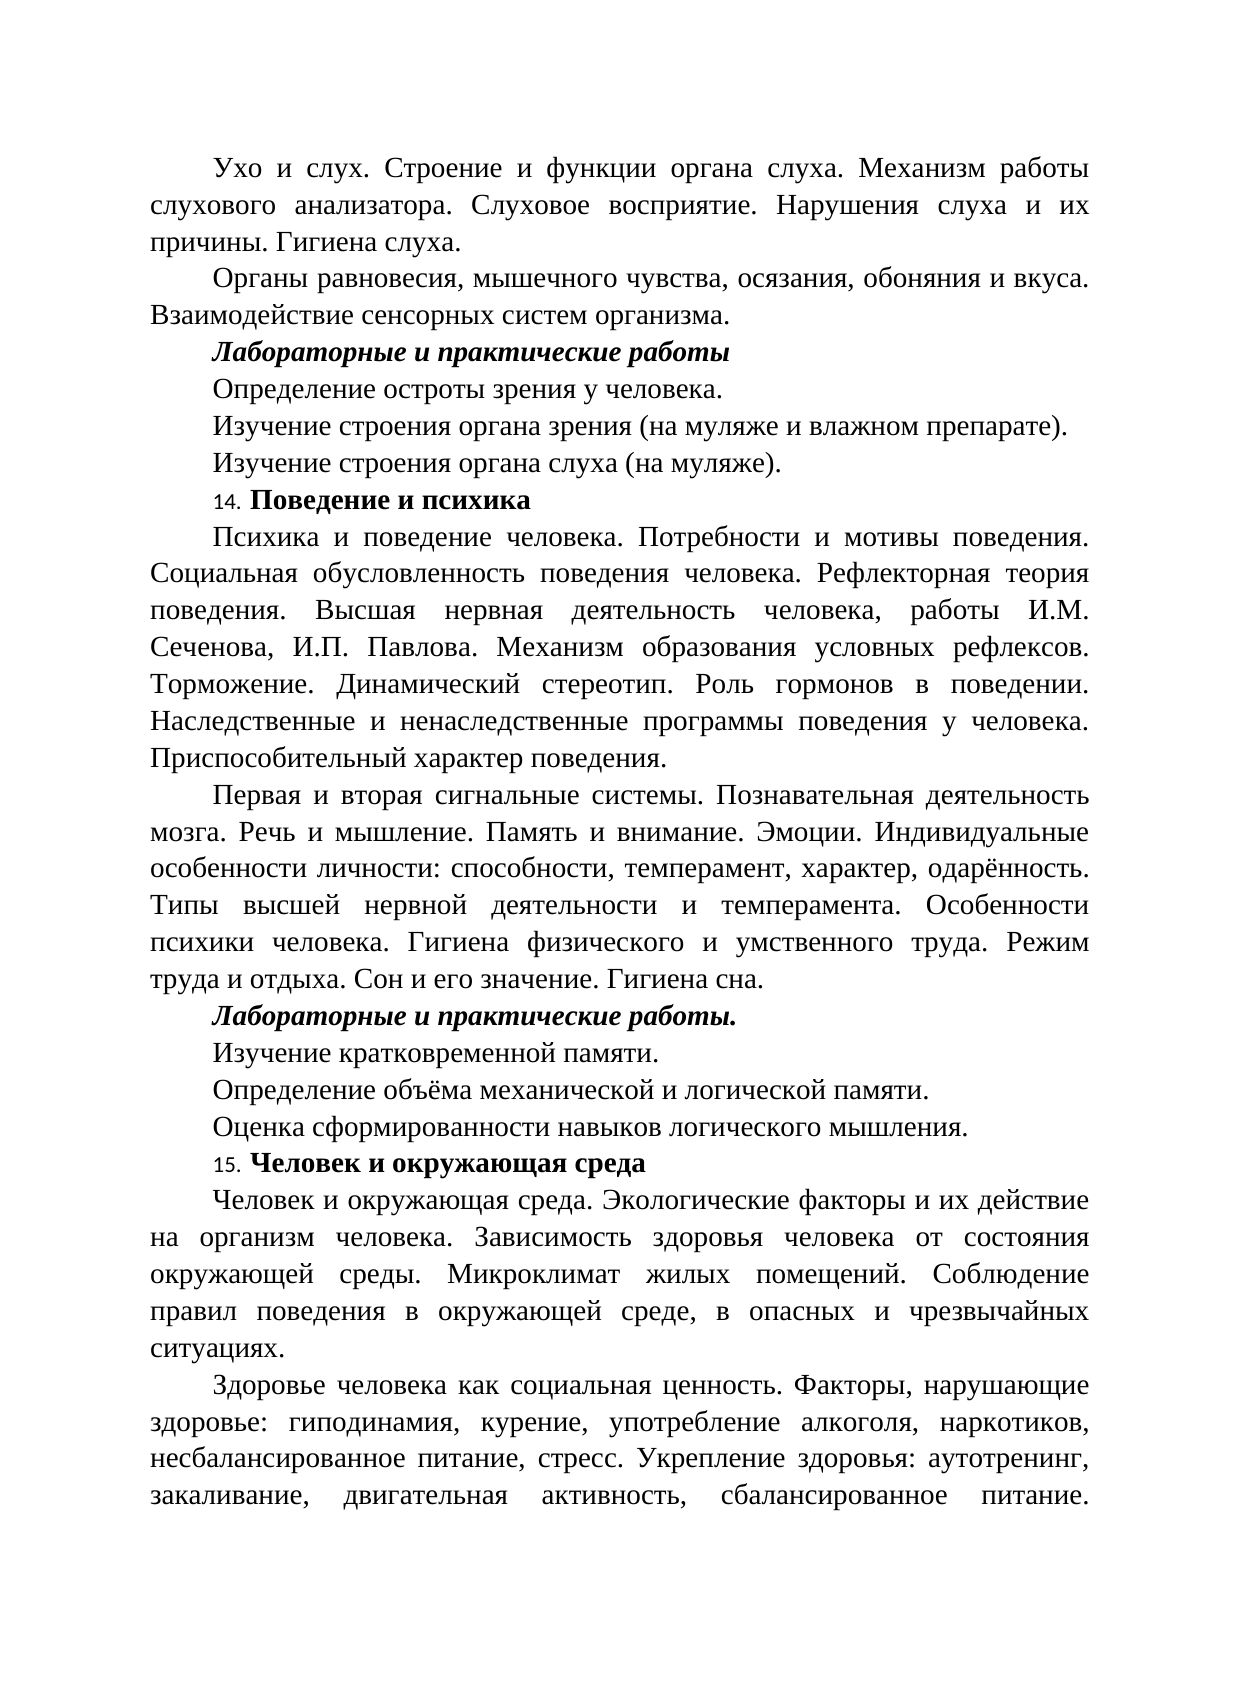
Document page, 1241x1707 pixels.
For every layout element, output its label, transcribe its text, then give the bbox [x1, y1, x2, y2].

text Определение объёма механической и логической памяти. [150, 1072, 1090, 1105]
text Органы равновесия, мышечного чувства, осязания, обоняния и вкуса. Взаимодействие сенсорных систем организма. [150, 261, 1090, 331]
text Лабораторные и практические работы [150, 334, 1090, 368]
text Человек и окружающая среда. Экологические факторы и их действие на организм человека. Зависимость здоровья человека от состояния окружающей среды. Микроклимат жилых помещений. Соблюдение правил поведения в окружающей среде, в опасных и чрезвычайных ситуациях. [150, 1182, 1090, 1363]
text Определение остроты зрения у человека. [150, 371, 1090, 405]
text Психика и поведение человека. Потребности и мотивы поведения. Социальная обусловленность поведения человека. Рефлекторная теория поведения. Высшая нервная деятельность человека, работы И.М. Сеченова, И.П. Павлова. Механизм образования условных рефлексов. Торможение. Динамический стереотип. Роль гормонов в поведении. Наследственные и ненаследственные программы поведения у человека. Приспособительный характер поведения. [150, 519, 1090, 773]
text Изучение кратковременной памяти. [150, 1035, 1090, 1068]
text Оценка сформированности навыков логического мышления. [150, 1109, 1090, 1142]
text Изучение строения органа зрения (на муляже и влажном препарате). [150, 408, 1090, 442]
text Ухо и слух. Строение и функции органа слуха. Механизм работы слухового анализатора. Слуховое восприятие. Нарушения слуха и их причины. Гигиена слуха. [150, 150, 1090, 257]
text Лабораторные и практические работы. [150, 998, 1090, 1032]
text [150, 1367, 1090, 1511]
text Первая и вторая сигнальные системы. Познавательная деятельность мозга. Речь и мышление. Память и внимание. Эмоции. Индивидуальные особенности личности: способности, темперамент, характер, одарённость. Типы высшей нервной деятельности и темперамента. Особенности психики человека. Гигиена физического и умственного труда. Режим труда и отдыха. Сон и его значение. Гигиена сна. [150, 777, 1090, 995]
text Изучение строения органа слуха (на муляже). [150, 445, 1090, 478]
list Поведение и психика [212, 482, 1090, 515]
list Человек и окружающая среда [212, 1146, 1090, 1179]
